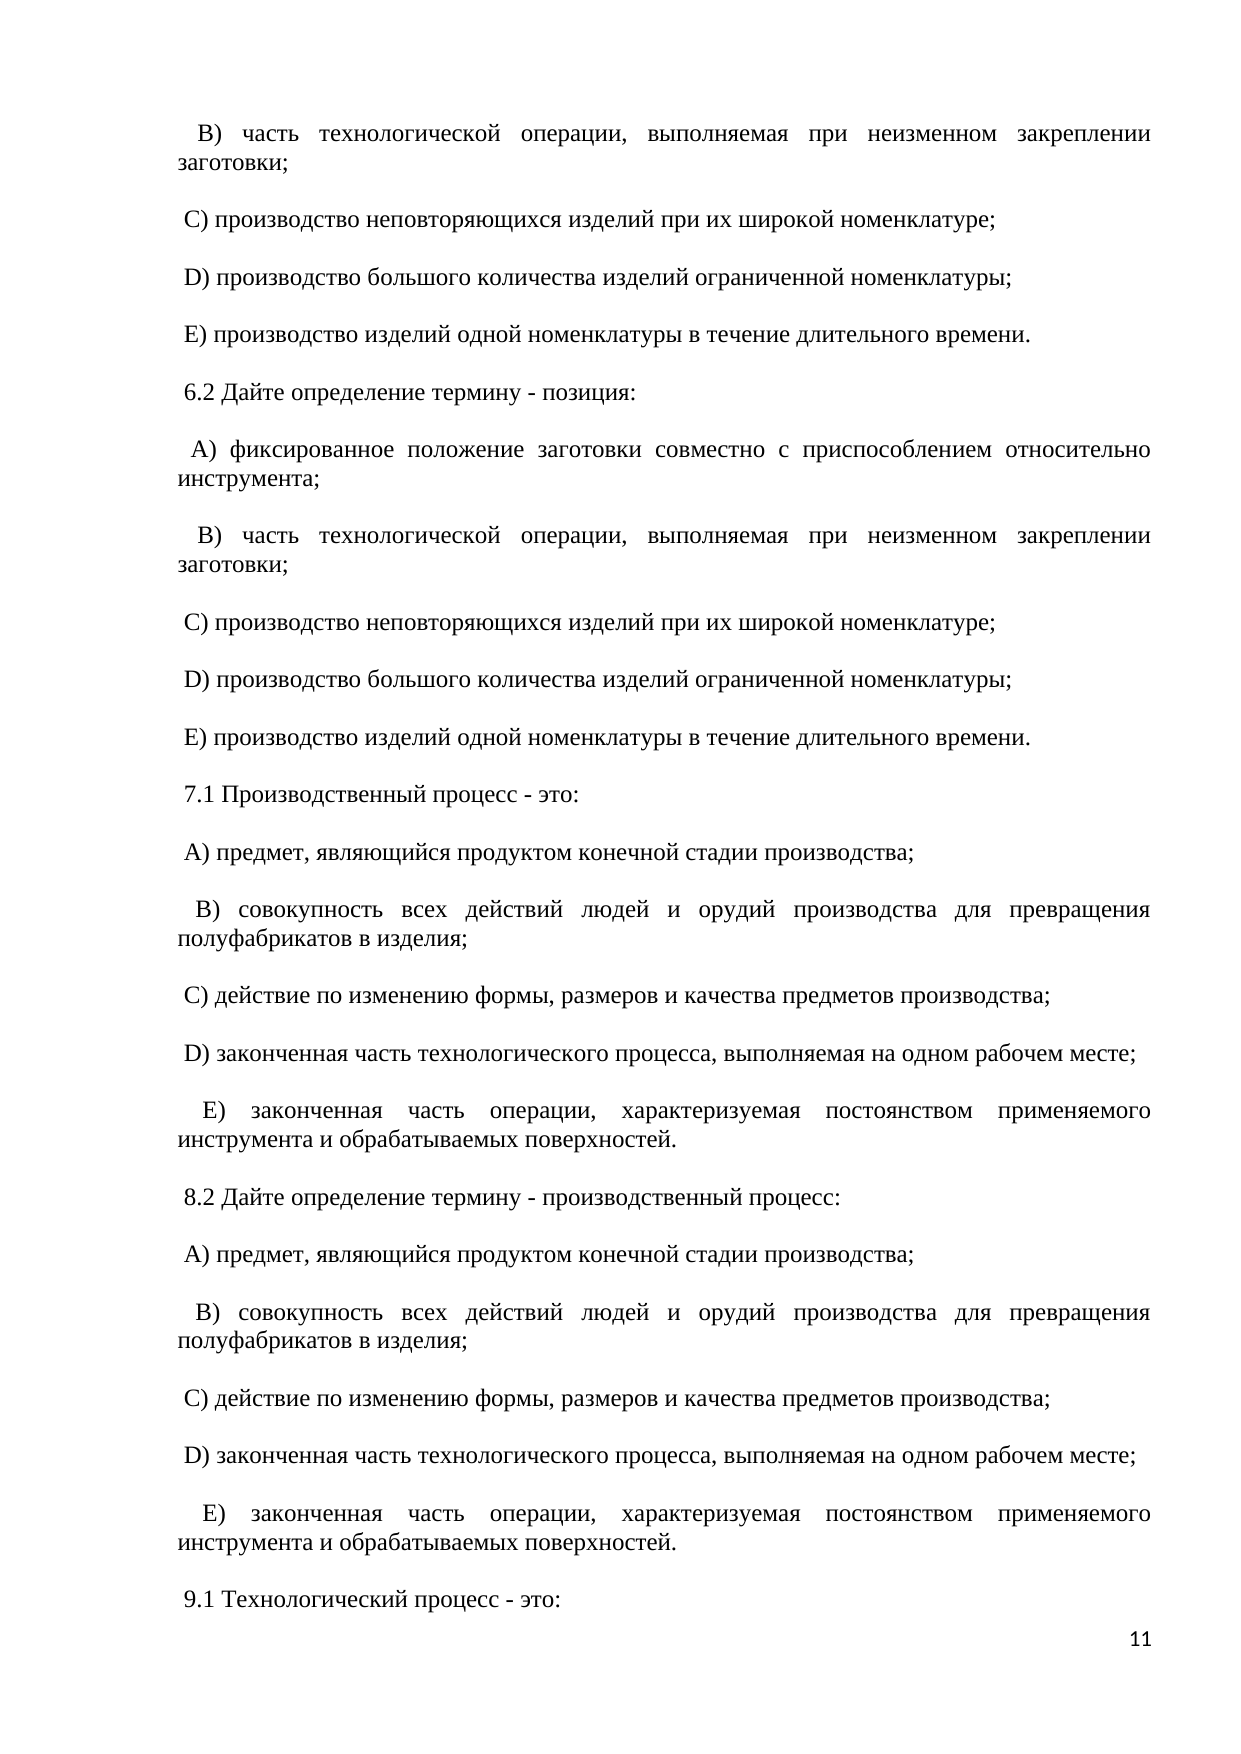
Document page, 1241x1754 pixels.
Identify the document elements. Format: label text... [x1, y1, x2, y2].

text 7.1 Производственный процесс - это: [177, 779, 1152, 808]
text D) законченная часть технологического процесса, выполняемая на одном рабочем месте; [177, 1441, 1152, 1469]
text D) производство большого количества изделий ограниченной номенклатуры; [177, 664, 1152, 693]
text С) производство неповторяющихся изделий при их широкой номенклатуре; [177, 204, 1152, 233]
text Е) законченная часть операции, характеризуемая постоянством применяемого инструмента и обрабатываемых поверхностей. [177, 1498, 1152, 1556]
text Е) законченная часть операции, характеризуемая постоянством применяемого инструмента и обрабатываемых поверхностей. [177, 1096, 1152, 1153]
text А) фиксированное положение заготовки совместно с приспособлением относительно инструмента; [177, 434, 1152, 492]
text А) предмет, являющийся продуктом конечной стадии производства; [177, 1239, 1152, 1268]
text В) часть технологической операции, выполняемая при неизменном закреплении заготовки; [177, 521, 1152, 578]
text А) предмет, являющийся продуктом конечной стадии производства; [177, 837, 1152, 866]
text В) часть технологической операции, выполняемая при неизменном закреплении заготовки; [177, 118, 1152, 176]
text Е) производство изделий одной номенклатуры в течение длительного времени. [177, 722, 1152, 751]
text D) производство большого количества изделий ограниченной номенклатуры; [177, 262, 1152, 291]
text 9.1 Технологический процесс - это: [177, 1584, 1152, 1613]
text В) совокупность всех действий людей и орудий производства для превращения полуфабрикатов в изделия; [177, 1297, 1152, 1354]
text С) действие по изменению формы, размеров и качества предметов производства; [177, 981, 1152, 1009]
text 8.2 Дайте определение термину - производственный процесс: [177, 1182, 1152, 1211]
text 6.2 Дайте определение термину - позиция: [177, 377, 1152, 406]
text С) производство неповторяющихся изделий при их широкой номенклатуре; [177, 607, 1152, 636]
text С) действие по изменению формы, размеров и качества предметов производства; [177, 1383, 1152, 1412]
text В) совокупность всех действий людей и орудий производства для превращения полуфабрикатов в изделия; [177, 894, 1152, 952]
text D) законченная часть технологического процесса, выполняемая на одном рабочем месте; [177, 1038, 1152, 1067]
text Е) производство изделий одной номенклатуры в течение длительного времени. [177, 319, 1152, 348]
